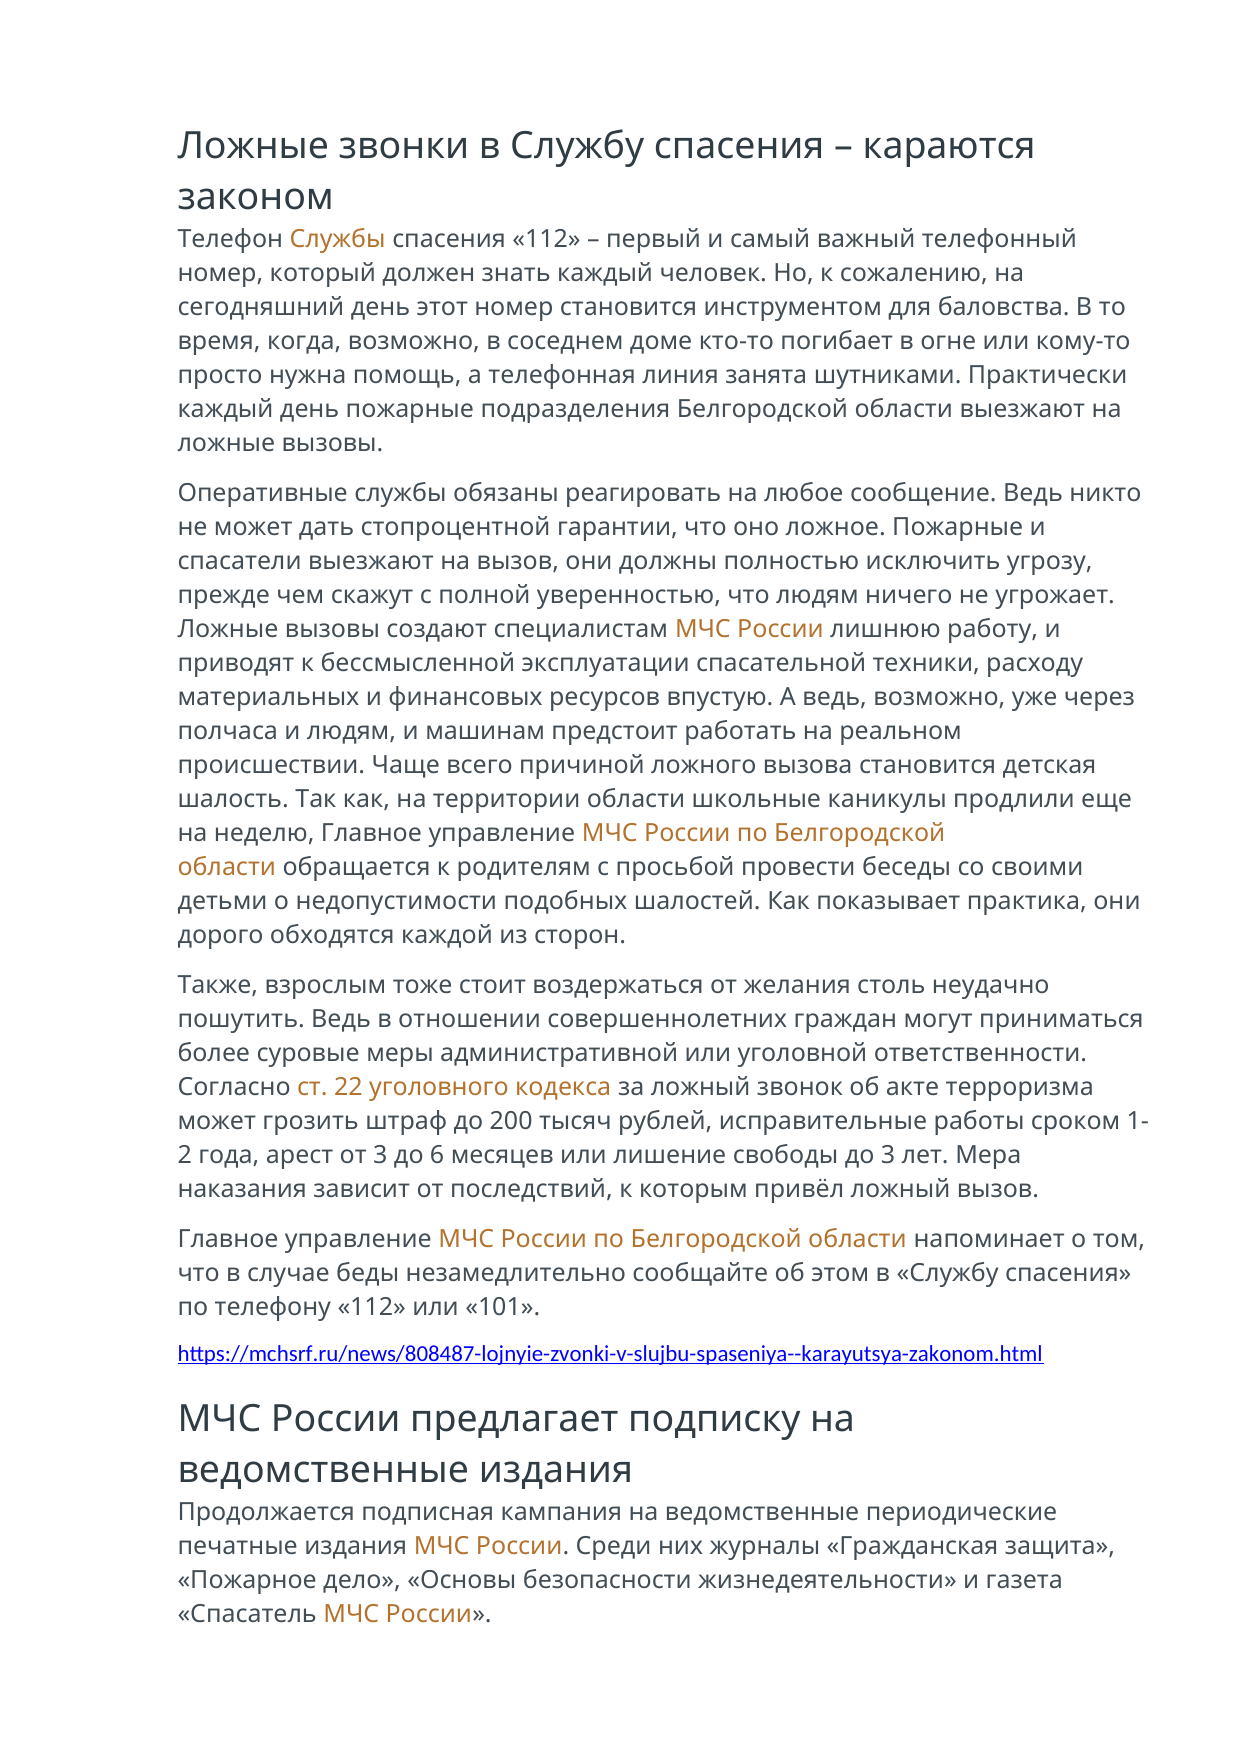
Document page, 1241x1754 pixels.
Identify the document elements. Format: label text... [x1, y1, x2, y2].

text Ложные звонки в Службу спасения – караются законом [334, 118, 1152, 220]
text Продолжается подписная кампания на ведомственные периодические печатные издания МЧС России. Среди них журналы «Гражданская защита», «Пожарное дело», «Основы безопасности жизнедеятельности» и газета «Спасатель МЧС России». [177, 1494, 1152, 1630]
text Оперативные службы обязаны реагировать на любое сообщение. Ведь никто не может дать стопроцентной гарантии, что оно ложное. Пожарные и спасатели выезжают на вызов, они должны полностью исключить угрозу, прежде чем скажут с полной уверенностью, что людям ничего не угрожает. Ложные вызовы создают специалистам МЧС России лишнюю работу, и приводят к бессмысленной эксплуатации спасательной техники, расходу материальных и финансовых ресурсов впустую. А ведь, возможно, уже через полчаса и людям, и машинам предстоит работать на реальном происшествии. Чаще всего причиной ложного вызова становится детская шалость. Так как, на территории области школьные каникулы продлили еще на неделю, Главное управление МЧС России по Белгородской области обращается к родителям с просьбой провести беседы со своими детьми о недопустимости подобных шалостей. Как показывает практика, они дорого обходятся каждой из сторон. [177, 474, 1152, 951]
text https://mchsrf.ru/news/808487-lojnyie-zvonki-v-slujbu-spaseniya--karayutsya-zakonom.html [177, 1339, 1152, 1367]
text Телефон Службы спасения «112» – первый и самый важный телефонный номер, который должен знать каждый человек. Но, к сожалению, на сегодняшний день этот номер становится инструментом для баловства. В то время, когда, возможно, в соседнем доме кто-то погибает в огне или кому-то просто нужна помощь, а телефонная линия занята шутниками. Практически каждый день пожарные подразделения Белгородской области выезжают на ложные вызовы. [177, 220, 1152, 459]
text МЧС России прeдлагает подписку нa ведомственные издания [633, 1392, 1152, 1494]
text Главное управление МЧС России по Белгородской области напоминает о том, что в случае беды незамедлительно сообщайте об этом в «Службу спасения» по телефону «112» или «101». [177, 1221, 1152, 1323]
text Также, взрослым тоже стоит воздержаться от желания столь неудачно пошутить. Ведь в отношении совершеннолетних граждан могут приниматься более суровые меры административной или уголовной ответственности. Согласно ст. 22 уголовного кодекса за ложный звонок об акте терроризма может грозить штраф до 200 тысяч рублей, исправительные работы сроком 1-2 года, арест от 3 до 6 месяцев или лишение свободы до 3 лет. Мера наказания зависит от последствий, к которым привёл ложный вызов. [177, 967, 1152, 1205]
